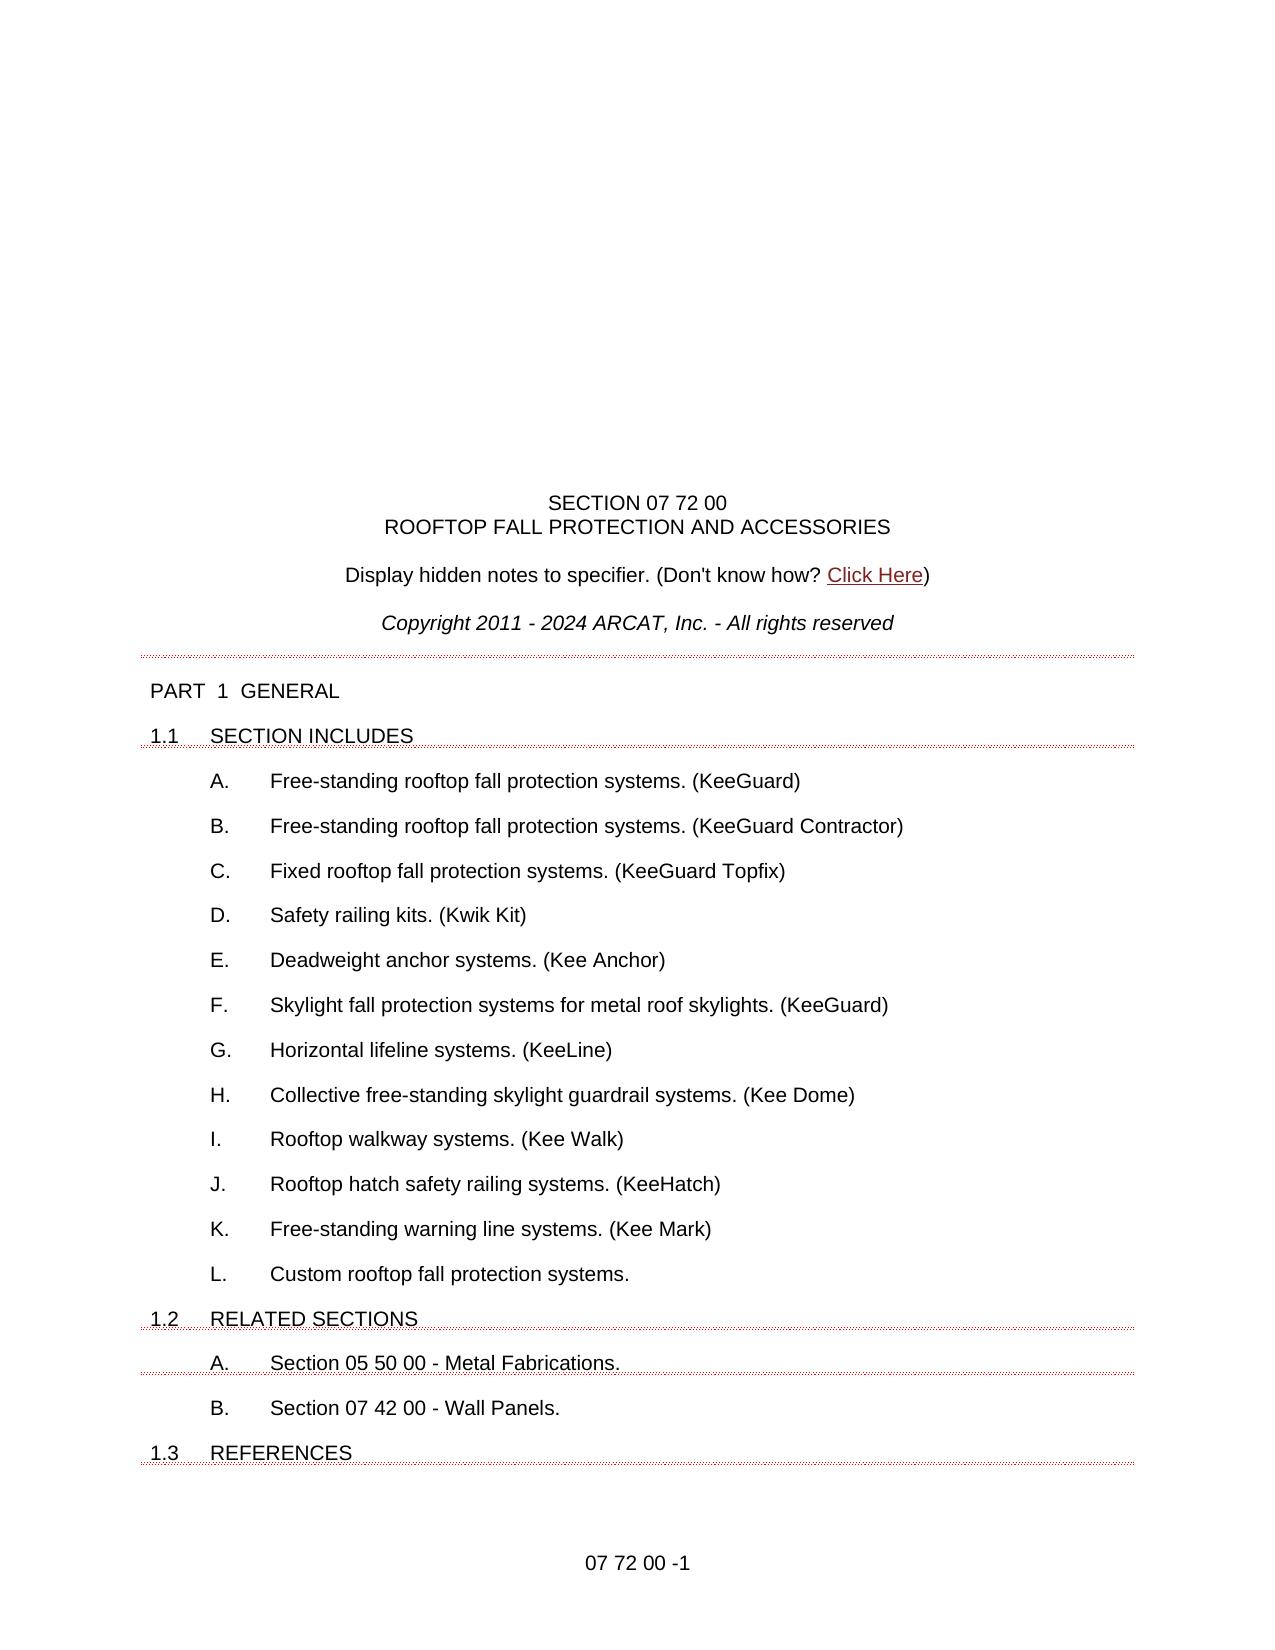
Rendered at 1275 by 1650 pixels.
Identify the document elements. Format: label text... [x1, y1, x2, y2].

list Skylight fall protection systems for metal roof skylights. (KeeGuard) [210, 993, 1125, 1017]
title Display hidden notes to specifier. (Don't know how? Click Here) [150, 563, 1125, 587]
list Fixed rooftop fall protection systems. (KeeGuard Topfix) [210, 858, 1125, 882]
list Custom rooftop fall protection systems. [210, 1262, 1125, 1286]
list Deadweight anchor systems. (Kee Anchor) [210, 948, 1125, 972]
list Free-standing warning line systems. (Kee Mark) [210, 1217, 1125, 1241]
list Collective free-standing skylight guardrail systems. (Kee Dome) [210, 1082, 1125, 1106]
list Section 07 42 00 - Wall Panels. [210, 1396, 1125, 1420]
title ROOFTOP FALL PROTECTION AND ACCESSORIES [150, 515, 1125, 539]
list GENERAL [150, 679, 1125, 703]
list Rooftop walkway systems. (Kee Walk) [210, 1127, 1125, 1151]
list RELATED SECTIONS [150, 1306, 1125, 1330]
list Free-standing rooftop fall protection systems. (KeeGuard) [210, 769, 1125, 793]
title Copyright 2011 - 2024 ARCAT, Inc. - All rights reserved [150, 611, 1125, 634]
list Section 05 50 00 - Metal Fabrications. [210, 1351, 1125, 1375]
title SECTION 07 72 00 [150, 491, 1125, 515]
list Rooftop hatch safety railing systems. (KeeHatch) [210, 1172, 1125, 1196]
list SECTION INCLUDES [150, 724, 1125, 748]
list Safety railing kits. (Kwik Kit) [210, 903, 1125, 927]
list Horizontal lifeline systems. (KeeLine) [210, 1038, 1125, 1062]
list Free-standing rooftop fall protection systems. (KeeGuard Contractor) [210, 814, 1125, 838]
list REFERENCES [150, 1441, 1125, 1465]
